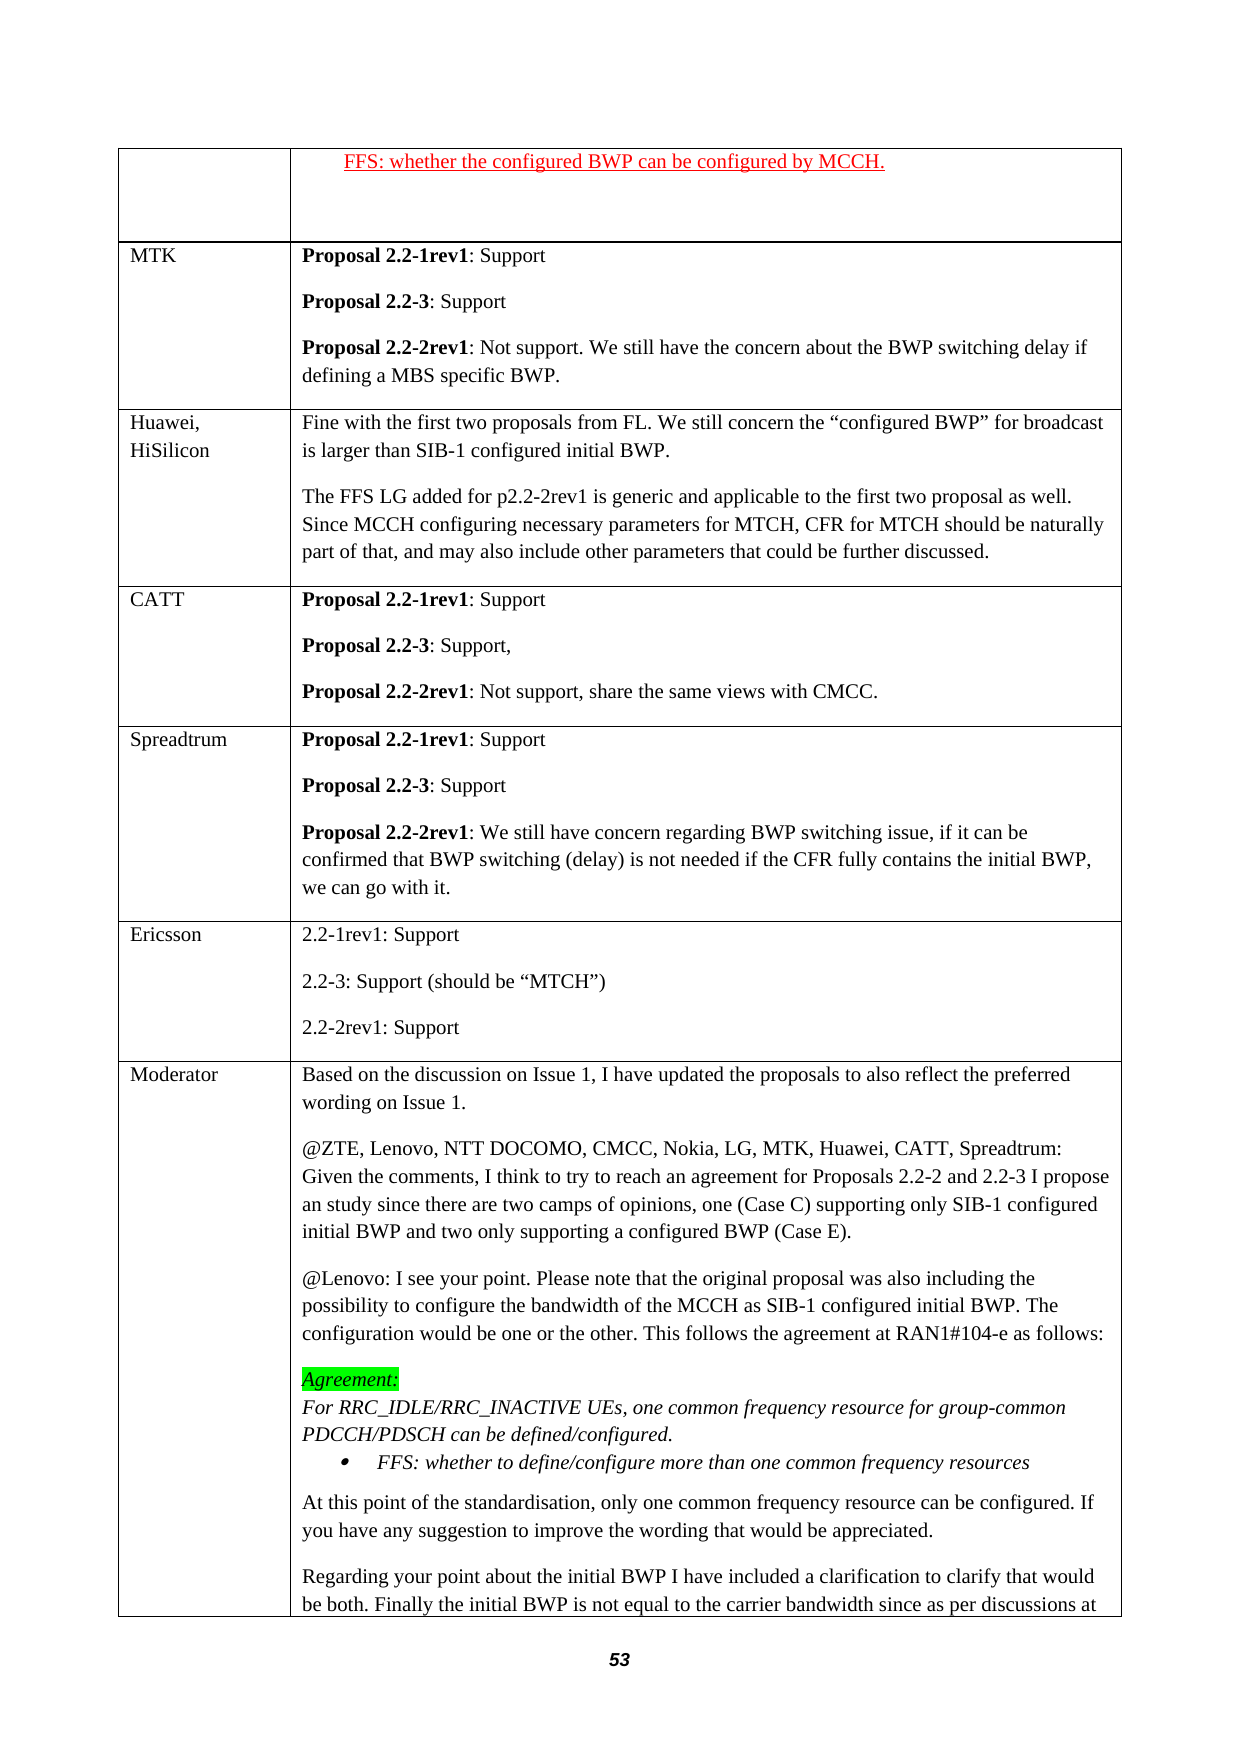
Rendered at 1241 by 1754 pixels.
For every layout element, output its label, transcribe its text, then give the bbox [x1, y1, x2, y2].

table_cell CATT [119, 587, 290, 726]
table_cell Huawei, HiSilicon [119, 410, 290, 586]
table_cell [291, 149, 1121, 241]
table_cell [291, 1062, 1121, 1616]
table_cell Moderator [119, 1062, 290, 1616]
table_cell 2.2-1rev1: Support 2.2-3: Support (should be “MTCH”) 2.2-2rev1: Support [291, 922, 1121, 1061]
table_cell Ericsson [119, 922, 290, 1061]
table_cell Fine with the first two proposals from FL. We still concern the “configured BWP” for broadcast is larger than SIB-1 configured initial BWP. The FFS LG added for p2.2-2rev1 is generic and applicable to the first two proposal as well. Since MCCH configuring necessary parameters for MTCH, CFR for MTCH should be naturally part of that, and may also include other parameters that could be further discussed. [291, 410, 1121, 586]
table_cell Proposal 2.2-1rev1: Support Proposal 2.2-3: Support, Proposal 2.2-2rev1: Not support, share the same views with CMCC. [291, 587, 1121, 726]
table_cell LG [119, 149, 290, 241]
table_cell Spreadtrum [119, 727, 290, 921]
table_cell Proposal 2.2-1rev1: Support Proposal 2.2-3: Support Proposal 2.2-2rev1: We still have concern regarding BWP switching issue, if it can be confirmed that BWP switching (delay) is not needed if the CFR fully contains the initial BWP, we can go with it. [291, 727, 1121, 921]
table_cell Proposal 2.2-1rev1: Support Proposal 2.2-3: Support Proposal 2.2-2rev1: Not support. We still have the concern about the BWP switching delay if defining a MBS specific BWP. [291, 243, 1121, 409]
table_cell MTK [119, 243, 290, 409]
